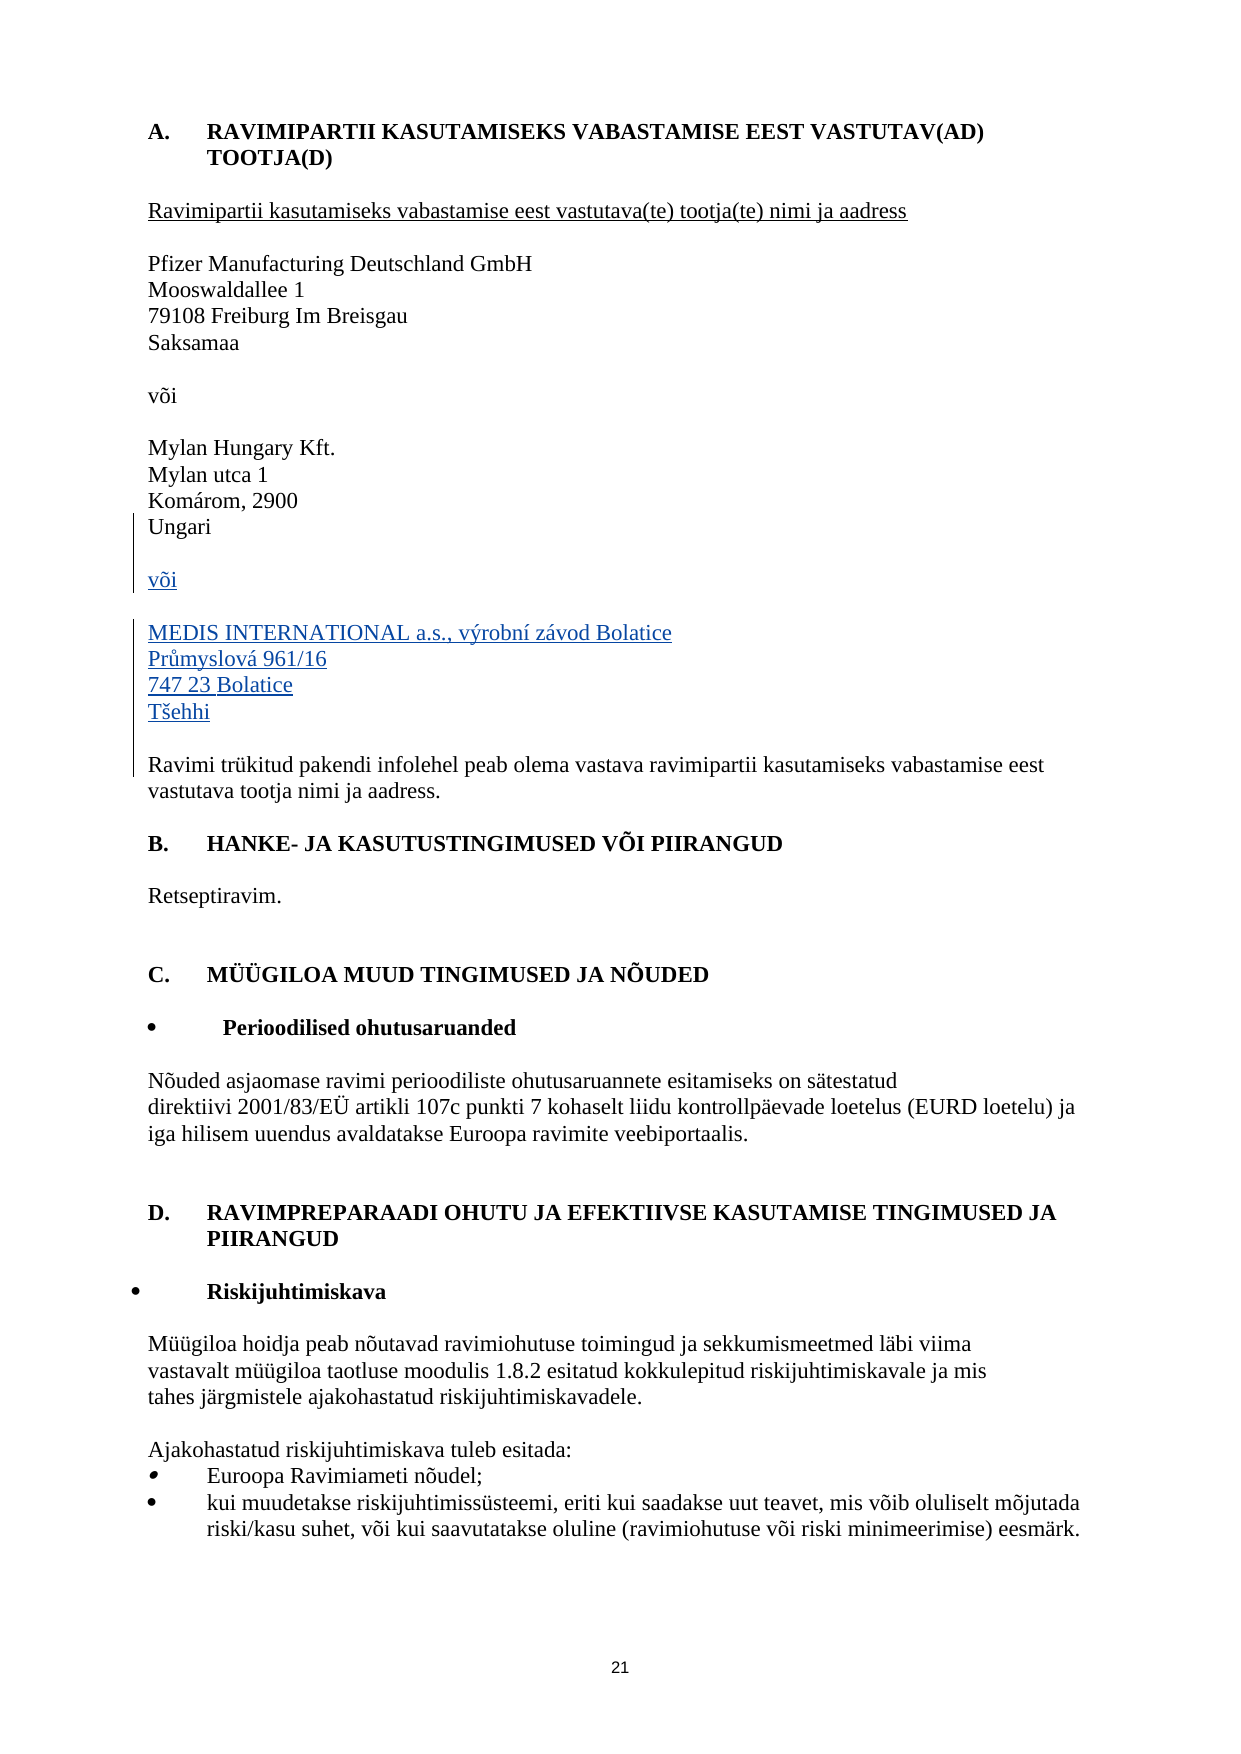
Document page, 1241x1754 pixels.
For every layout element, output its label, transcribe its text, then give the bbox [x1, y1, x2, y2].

text Ajakohastatud riskijuhtimiskava tuleb esitada: [148, 1436, 1093, 1462]
text Ravimipartii kasutamiseks vabastamise eest vastutava(te) tootja(te) nimi ja aadress [148, 197, 1093, 223]
text Ravimi trükitud pakendi infolehel peab olema vastava ravimipartii kasutamiseks vabastamise eest vastutava tootja nimi ja aadress. [148, 751, 1093, 803]
subtitle D. RAVIMPREPARAADI OHUTU JA EFEKTIIVSE KASUTAMISE TINGIMUSED JA PIIRANGUD [148, 1199, 1093, 1251]
text Nõuded asjaomase ravimi perioodiliste ohutusaruannete esitamiseks on sätestatud direktiivi 2001/83/EÜ artikli 107c punkti 7 kohaselt liidu kontrollpäevade loetelus (EURD loetelu) ja iga hilisem uuendus avaldatakse Euroopa ravimite veebiportaalis. [148, 1067, 1093, 1146]
text Pfizer Manufacturing Deutschland GmbH [148, 250, 1093, 276]
list Euroopa Ravimiameti nõudel; [148, 1462, 1093, 1488]
subtitle B. HANKE- JA KASUTUSTINGIMUSED VÕI PIIRANGUD [148, 830, 1093, 856]
subtitle C. MÜÜGILOA MUUD TINGIMUSED JA NÕUDED [148, 961, 1093, 988]
text Müügiloa hoidja peab nõutavad ravimiohutuse toimingud ja sekkumismeetmed läbi viima vastavalt müügiloa taotluse moodulis 1.8.2 esitatud kokkulepitud riskijuhtimiskavale ja mis tahes järgmistele ajakohastatud riskijuhtimiskavadele. [148, 1330, 1033, 1409]
list Perioodilised ohutusaruanded [148, 1014, 1093, 1041]
text Ungari [148, 513, 1093, 540]
text Komárom, 2900 [148, 487, 1093, 513]
list Riskijuhtimiskava [132, 1278, 1093, 1304]
text Mylan Hungary Kft. [148, 434, 1093, 461]
text Mylan utca 1 [148, 461, 1093, 487]
subtitle A. RAVIMIPARTII KASUTAMISEKS VABASTAMISE EEST VASTUTAV(AD) TOOTJA(D) [148, 118, 1093, 171]
text 79108 Freiburg Im Breisgau [148, 303, 1093, 329]
list kui muudetakse riskijuhtimissüsteemi, eriti kui saadakse uut teavet, mis võib oluliselt mõjutada riski/kasu suhet, või kui saavutatakse oluline (ravimiohutuse või riski minimeerimise) eesmärk. [148, 1488, 1093, 1541]
list Retseptiravim. [148, 882, 1093, 909]
text Saksamaa [148, 329, 1093, 355]
text või [148, 382, 1093, 408]
text Mooswaldallee 1 [148, 276, 1093, 303]
